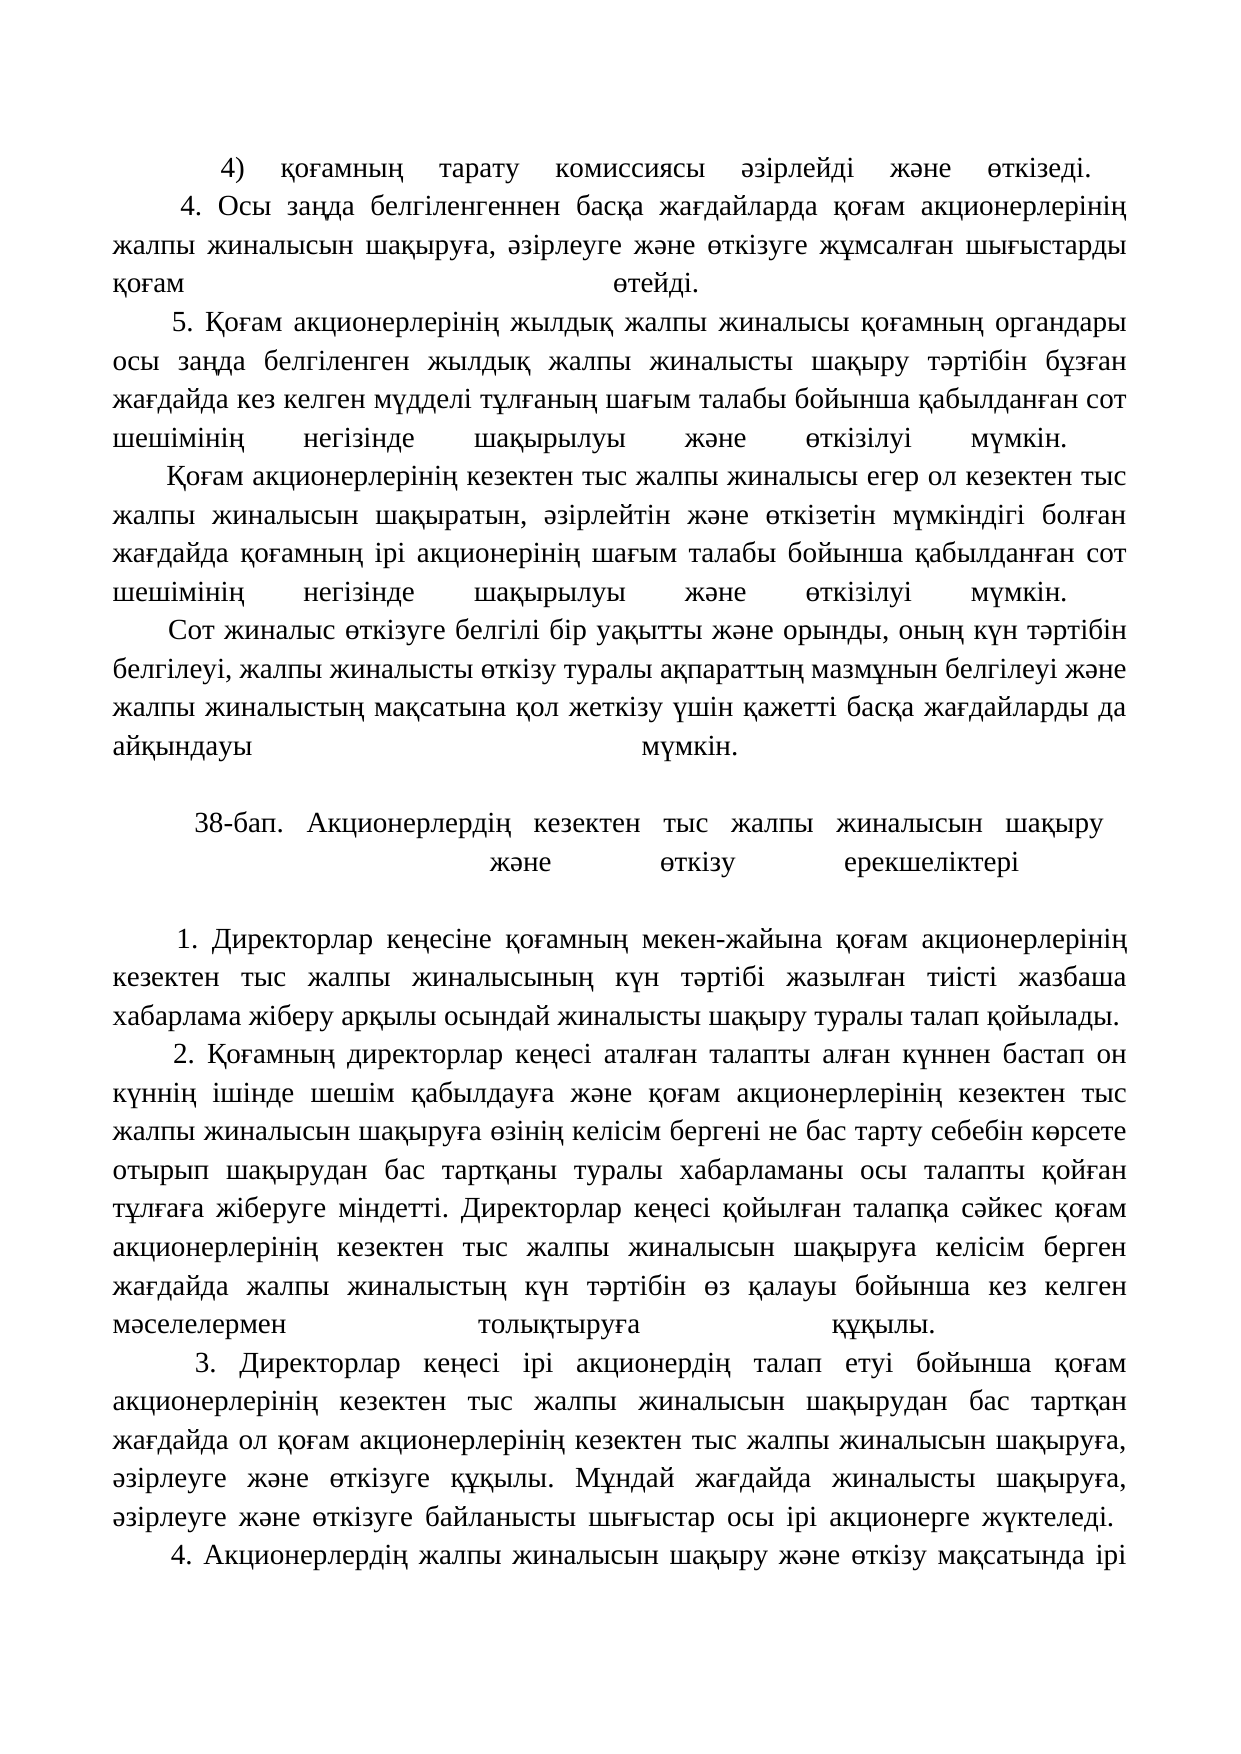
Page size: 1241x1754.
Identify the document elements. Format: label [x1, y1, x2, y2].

text [112, 150, 1128, 1571]
